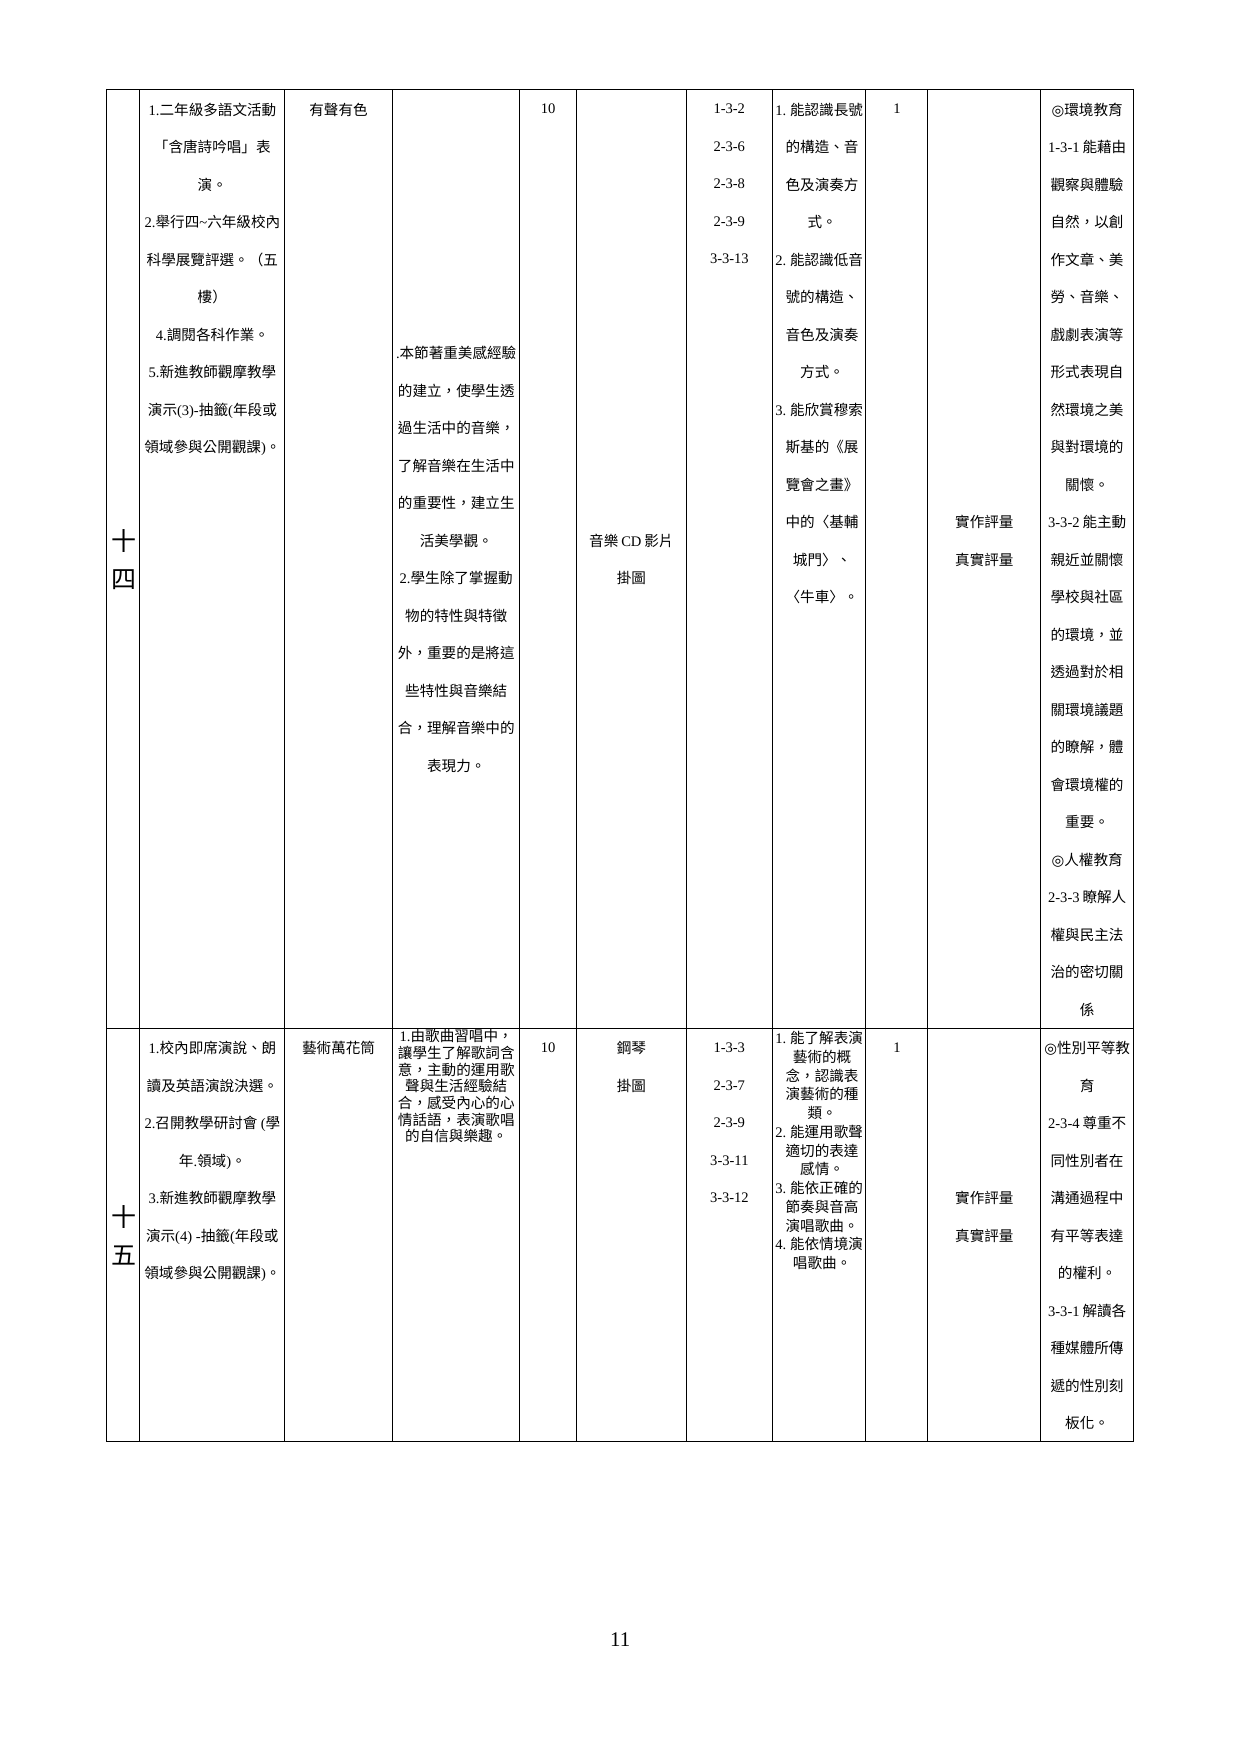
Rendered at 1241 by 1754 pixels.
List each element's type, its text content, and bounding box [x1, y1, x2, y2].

table_cell 實作評量 真實評量 [928, 90, 1040, 1027]
table_cell 能認識長號的構造、音色及演奏方式。 能認識低音號的構造、音色及演奏方式。 能欣賞穆索斯基的《展覽會之畫》中的〈基輔城門〉、〈牛車〉。 [773, 90, 865, 1027]
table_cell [687, 1029, 772, 1441]
table_cell ◎環境教育 1-3-1能藉由觀察與體驗自然，以創作文章、美勞、音樂、戲劇表演等形式表現自然環境之美與對環境的關懷。 3-3-2能主動親近並關懷學校與社區的環境，並透過對於相關環境議題的瞭解，體會環境權的重要。 ◎人權教育 2-3-3瞭解人權與民主法治的密切關係 [1041, 90, 1133, 1027]
table_cell 音樂CD影片 掛圖 [577, 90, 686, 1027]
table_cell 1.二年級多語文活動「含唐詩吟唱」表演。 2.舉行四~六年級校內科學展覽評選。（五樓） 4.調閱各科作業。 5.新進教師觀摩教學演示(3)-抽籤(年段或領域參與公開觀課)。 [140, 90, 284, 1027]
table_cell 能了解表演藝術的概念，認識表演藝術的種類。 能運用歌聲適切的表達感情。 能依正確的節奏與音高演唱歌曲。 能依情境演唱歌曲。 [773, 1029, 865, 1441]
table_cell 實作評量 真實評量 [928, 1029, 1040, 1441]
table_cell ◎性別平等教育 2-3-4尊重不同性別者在溝通過程中有平等表達的權利。 3-3-1解讀各種媒體所傳遞的性別刻板化。 [1041, 1029, 1133, 1441]
table_cell 1 [866, 1029, 927, 1441]
table_cell 10 [520, 90, 576, 1027]
table_cell 藝術萬花筒 [285, 1029, 392, 1441]
table_cell 1.由歌曲習唱中，讓學生了解歌詞含意，主動的運用歌聲與生活經驗結合，感受內心的心情話語，表演歌唱的自信與樂趣。 [393, 1029, 519, 1441]
table_cell 有聲有色 [285, 90, 392, 1027]
table_cell 1.校內即席演說、朗讀及英語演說決選。 2.召開教學研討會 (學年.領域)。 3.新進教師觀摩教學演示(4) -抽籤(年段或領域參與公開觀課)。 [140, 1029, 284, 1441]
table_cell 鋼琴 掛圖 [577, 1029, 686, 1441]
table_cell 十 四 [107, 90, 139, 1027]
table_cell 十五 [107, 1029, 139, 1441]
table_cell 1-3-2 2-3-6 2-3-8 2-3-9 3-3-13 [687, 90, 772, 1027]
table_cell .本節著重美感經驗的建立，使學生透過生活中的音樂，了解音樂在生活中的重要性，建立生活美學觀。 2.學生除了掌握動物的特性與特徵外，重要的是將這些特性與音樂結合，理解音樂中的表現力。 [393, 90, 519, 1027]
table_cell 1 [866, 90, 927, 1027]
table_cell 10 [520, 1029, 576, 1441]
